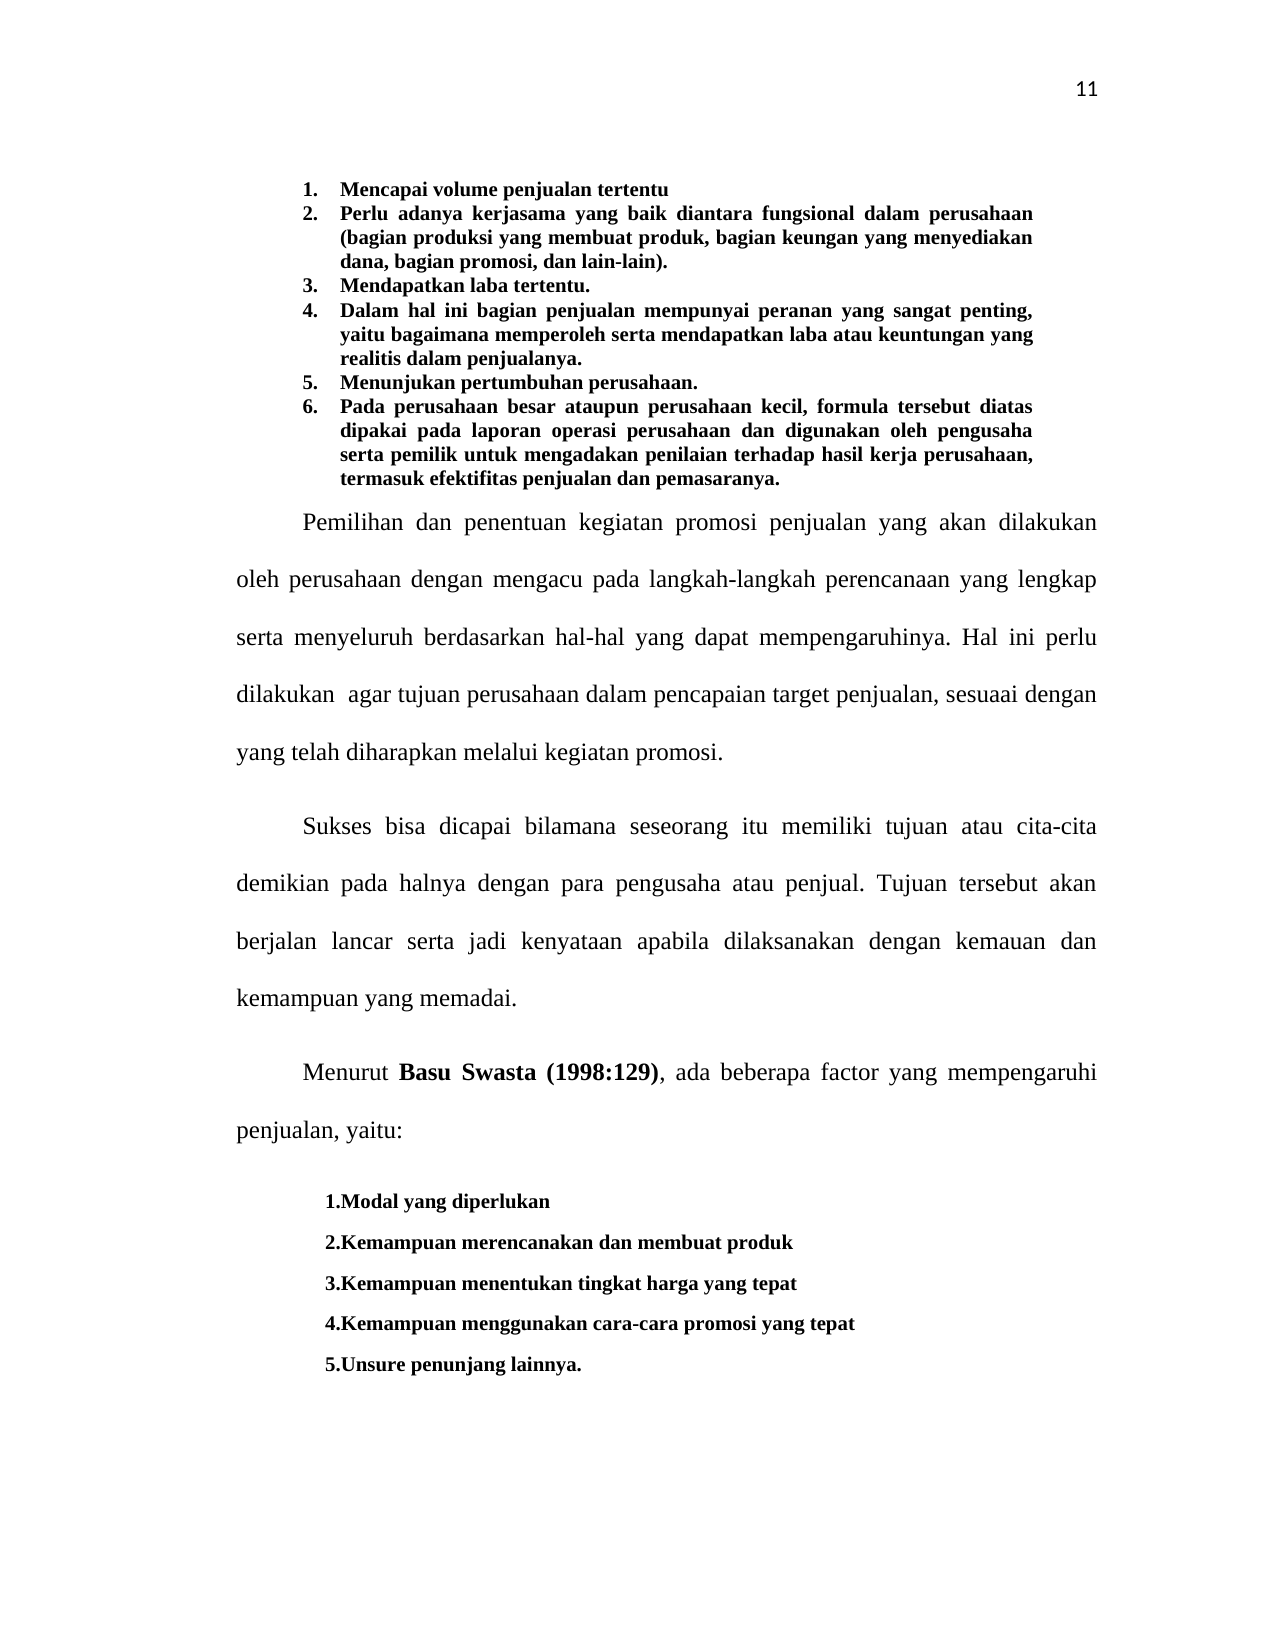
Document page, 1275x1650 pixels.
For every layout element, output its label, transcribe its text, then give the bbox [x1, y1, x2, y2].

list Pada perusahaan besar ataupun perusahaan kecil, formula tersebut diatas dipakai pada laporan operasi perusahaan dan digunakan oleh pengusaha serta pemilik untuk mengadakan penilaian terhadap hasil kerja perusahaan, termasuk efektifitas penjualan dan pemasaranya. [302, 394, 1034, 490]
text Menurut Basu Swasta (1998:129), ada beberapa factor yang mempengaruhi penjualan, yaitu: [236, 1057, 1098, 1144]
text 1.Modal yang diperlukan [295, 1189, 1098, 1213]
text 2.Kemampuan merencanakan dan membuat produk [295, 1230, 1098, 1254]
text 5.Unsure penunjang lainnya. [295, 1352, 1098, 1376]
list Perlu adanya kerjasama yang baik diantara fungsional dalam perusahaan (bagian produksi yang membuat produk, bagian keungan yang menyediakan dana, bagian promosi, dan lain-lain). [302, 201, 1034, 273]
list Menunjukan pertumbuhan perusahaan. [302, 370, 1034, 394]
list Dalam hal ini bagian penjualan mempunyai peranan yang sangat penting, yaitu bagaimana memperoleh serta mendapatkan laba atau keuntungan yang realitis dalam penjualanya. [302, 297, 1034, 370]
text 3.Kemampuan menentukan tingkat harga yang tepat [295, 1271, 1098, 1295]
list Mencapai volume penjualan tertentu [302, 177, 1034, 201]
text Pemilihan dan penentuan kegiatan promosi penjualan yang akan dilakukan oleh perusahaan dengan mengacu pada langkah-langkah perencanaan yang lengkap serta menyeluruh berdasarkan hal-hal yang dapat mempengaruhinya. Hal ini perlu dilakukan agar tujuan perusahaan dalam pencapaian target penjualan, sesuaai dengan yang telah diharapkan melalui kegiatan promosi. [236, 507, 1098, 765]
text 4.Kemampuan menggunakan cara-cara promosi yang tepat [295, 1311, 1098, 1335]
list Mendapatkan laba tertentu. [302, 273, 1034, 297]
text Sukses bisa dicapai bilamana seseorang itu memiliki tujuan atau cita-cita demikian pada halnya dengan para pengusaha atau penjual. Tujuan tersebut akan berjalan lancar serta jadi kenyataan apabila dilaksanakan dengan kemauan dan kemampuan yang memadai. [236, 811, 1098, 1012]
